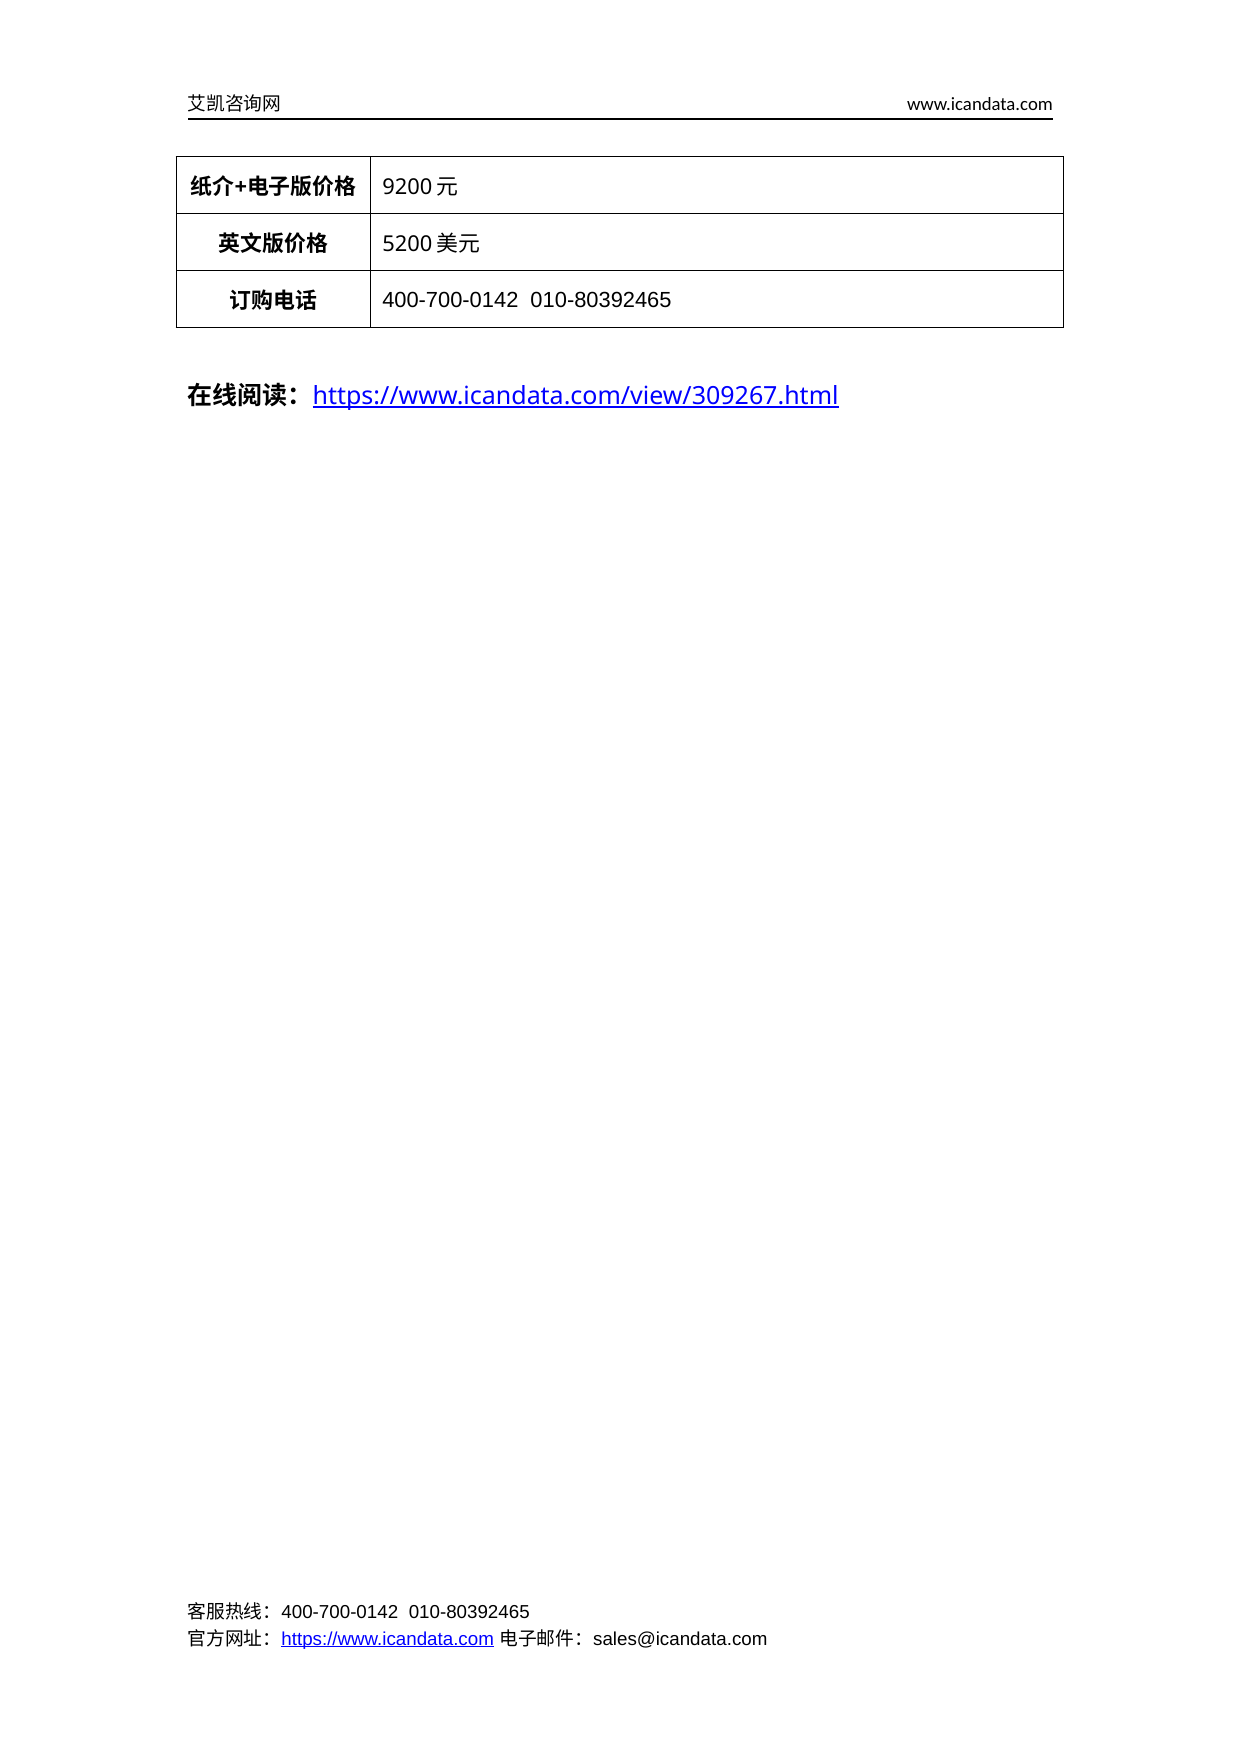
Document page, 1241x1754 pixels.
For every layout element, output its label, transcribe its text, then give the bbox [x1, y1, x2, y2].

table_cell 5200美元 [371, 214, 1063, 270]
table_cell 英文版价格 [177, 214, 370, 270]
text 在线阅读：https://www.icandata.com/view/309267.html [187, 361, 1053, 426]
table_cell 9200元 [371, 157, 1063, 213]
table_cell 订购电话 [177, 271, 370, 327]
table_cell 纸介+电子版价格 [177, 157, 370, 213]
table_cell 400-700-0142 010-80392465 [371, 271, 1063, 327]
